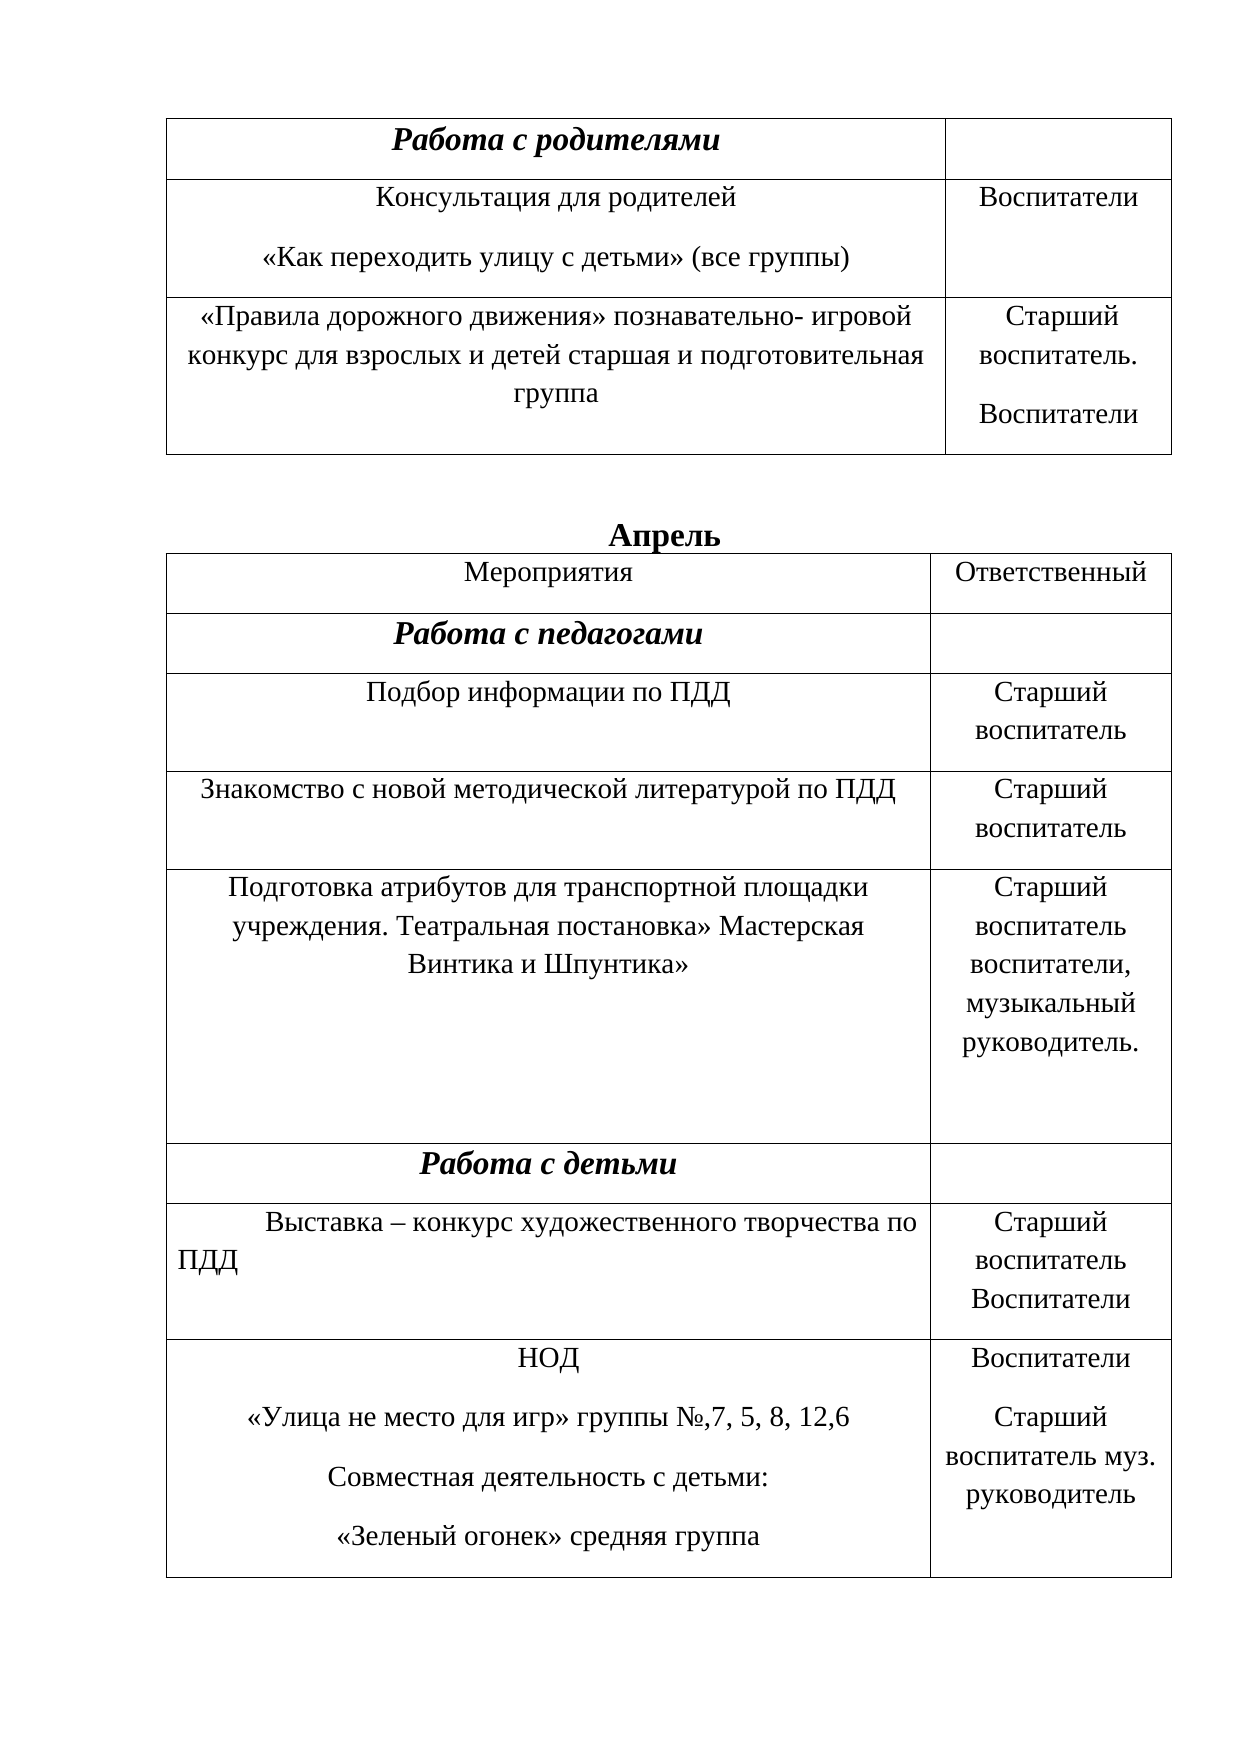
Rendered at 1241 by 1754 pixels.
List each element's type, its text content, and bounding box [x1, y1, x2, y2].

table_cell Старший воспитатель. Воспитатели [946, 298, 1171, 454]
table_header Мероприятия [167, 554, 930, 612]
table_cell Работа с детьми [167, 1144, 930, 1203]
table_cell Воспитатели [946, 180, 1171, 297]
table_cell Подбор информации по ПДД [167, 674, 930, 771]
table_cell Старший воспитатель [931, 674, 1171, 771]
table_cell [931, 1340, 1171, 1577]
table_cell Знакомство с новой методической литературой по ПДД [167, 772, 930, 868]
table_cell Консультация для родителей «Как переходить улицу с детьми» (все группы) [167, 180, 945, 297]
table_cell «Правила дорожного движения» познавательно- игровой конкурс для взрослых и детей старшая и подготовительная группа [167, 298, 945, 454]
table_cell [931, 1144, 1171, 1203]
subtitle Апрель [177, 515, 1152, 553]
table_cell Старший воспитатель Воспитатели [931, 1204, 1171, 1339]
table_cell Старший воспитатель воспитатели, музыкальный руководитель. [931, 870, 1171, 1142]
table_cell Подготовка атрибутов для транспортной площадки учреждения. Театральная постановка» Мастерская Винтика и Шпунтика» [167, 870, 930, 1142]
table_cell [167, 1340, 930, 1577]
table_cell [946, 119, 1171, 178]
table_cell Работа с родителями [167, 119, 945, 178]
table_header Ответственный [931, 554, 1171, 612]
table_cell Старший воспитатель [931, 772, 1171, 868]
table_cell Выставка – конкурс художественного творчества по ПДД [167, 1204, 930, 1339]
table_cell [931, 614, 1171, 673]
table_cell Работа с педагогами [167, 614, 930, 673]
